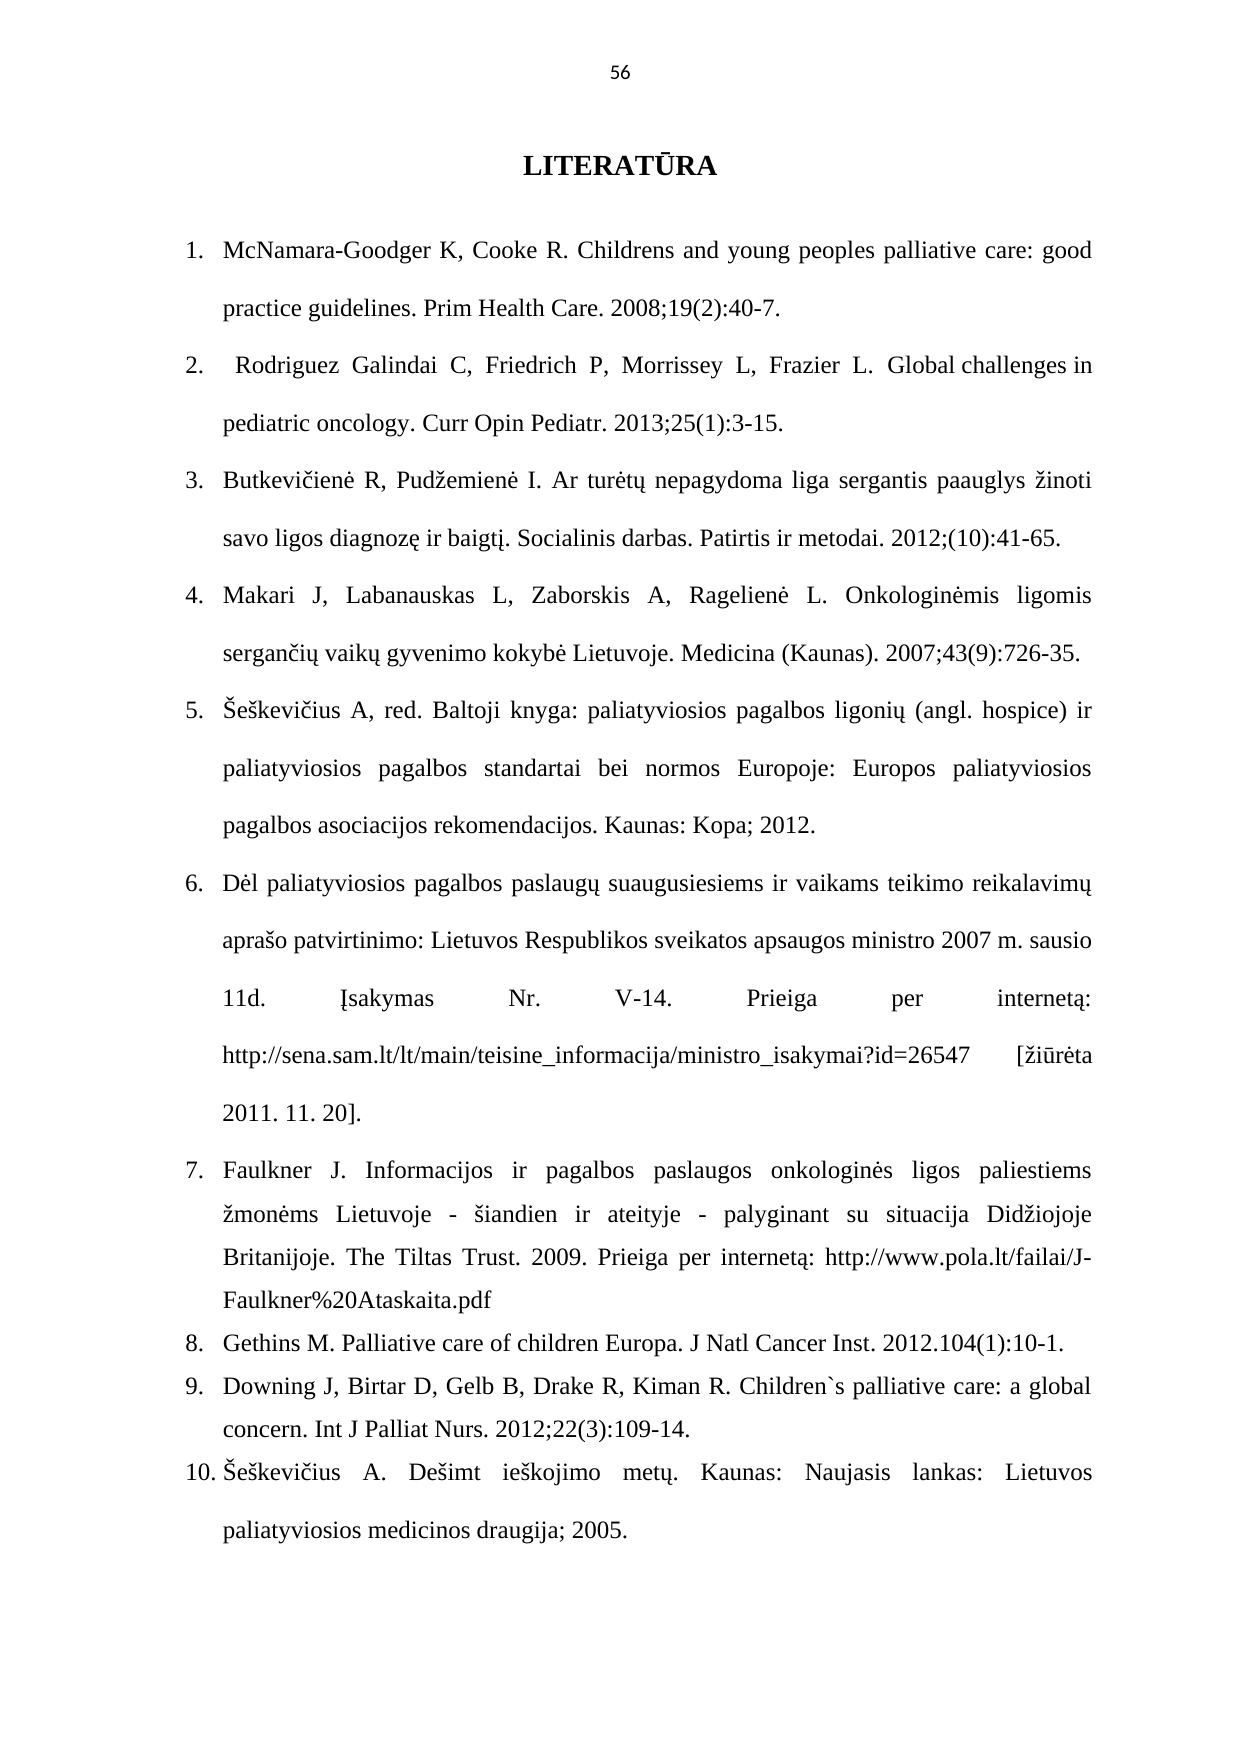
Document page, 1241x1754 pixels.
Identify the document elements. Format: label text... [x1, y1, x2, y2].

list McNamara-Goodger K, Cooke R. Childrens and young peoples palliative care: good practice guidelines. Prim Health Care. 2008;19(2):40-7. [185, 236, 1092, 322]
list Makari J, Labanauskas L, Zaborskis A, Ragelienė L. Onkologinėmis ligomis sergančių vaikų gyvenimo kokybė Lietuvoje. Medicina (Kaunas). 2007;43(9):726-35. [185, 581, 1092, 667]
list Šeškevičius A, red. Baltoji knyga: paliatyviosios pagalbos ligonių (angl. hospice) ir paliatyviosios pagalbos standartai bei normos Europoje: Europos paliatyviosios pagalbos asociacijos rekomendacijos. Kaunas: Kopa; 2012. [185, 696, 1092, 839]
list Butkevičienė R, Pudžemienė I. Ar turėtų nepagydoma liga sergantis paauglys žinoti savo ligos diagnozę ir baigtį. Socialinis darbas. Patirtis ir metodai. 2012;(10):41-65. [185, 466, 1092, 552]
list Faulkner J. Informacijos ir pagalbos paslaugos onkologinės ligos paliestiems žmonėms Lietuvoje - šiandien ir ateityje - palyginant su situacija Didžiojoje Britanijoje. The Tiltas Trust. 2009. Prieiga per internetą: http://www.pola.lt/failai/J-Faulkner%20Ataskaita.pdf [185, 1156, 1092, 1314]
list Dėl paliatyviosios pagalbos paslaugų suaugusiesiems ir vaikams teikimo reikalavimų aprašo patvirtinimo: Lietuvos Respublikos sveikatos apsaugos ministro 2007 m. sausio 11d. Įsakymas Nr. V-14. Prieiga per internetą: http://sena.sam.lt/lt/main/teisine_informacija/ministro_isakymai?id=26547 [žiūrėta 2011. 11. 20]. [185, 868, 1092, 1127]
subtitle LITERATŪRA [148, 148, 1092, 181]
list Downing J, Birtar D, Gelb B, Drake R, Kiman R. Children`s palliative care: a global concern. Int J Palliat Nurs. 2012;22(3):109-14. [185, 1371, 1092, 1443]
list Gethins M. Palliative care of children Europa. J Natl Cancer Inst. 2012.104(1):10-1. [185, 1328, 1092, 1357]
list Šeškevičius A. Dešimt ieškojimo metų. Kaunas: Naujasis lankas: Lietuvos paliatyviosios medicinos draugija; 2005. [185, 1457, 1092, 1544]
list Rodriguez Galindai C, Friedrich P, Morrissey L, Frazier L. Global challenges in pediatric oncology. Curr Opin Pediatr. 2013;25(1):3-15. [185, 351, 1092, 437]
